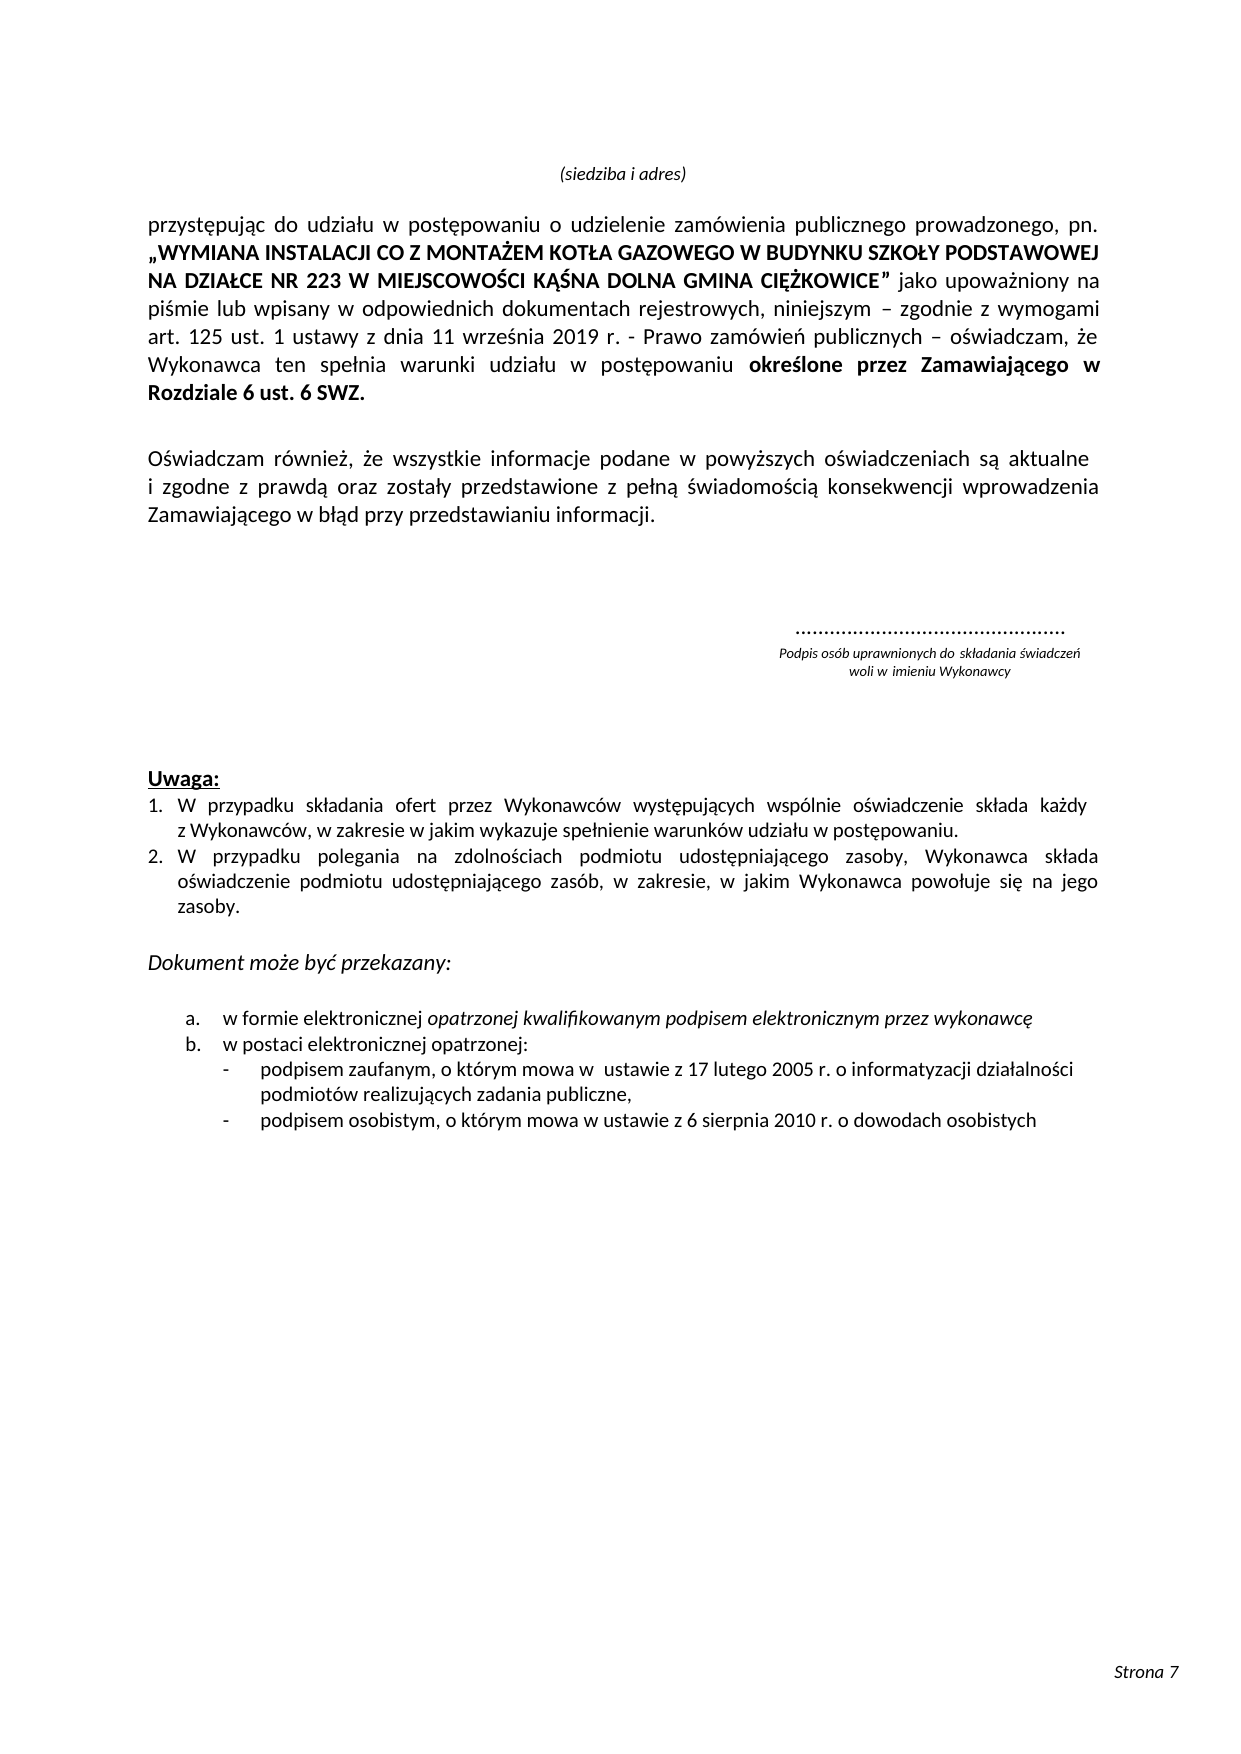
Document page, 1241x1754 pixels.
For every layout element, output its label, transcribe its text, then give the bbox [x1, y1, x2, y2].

text Dokument może być przekazany: [148, 948, 1100, 976]
text (siedziba i adres) [148, 162, 1100, 185]
list W przypadku polegania na zdolnościach podmiotu udostępniającego zasoby, Wykonawca składa oświadczenie podmiotu udostępniającego zasób, w zakresie, w jakim Wykonawca powołuje się na jego zasoby. [148, 843, 1100, 919]
text Oświadczam również, że wszystkie informacje podane w powyższych oświadczeniach są aktualne i zgodne z prawdą oraz zostały przedstawione z pełną świadomością konsekwencji wprowadzenia Zamawiającego w błąd przy przedstawianiu informacji. [148, 444, 1100, 528]
text Podpis osób uprawnionych do składania świadczeń woli w imieniu Wykonawcy [768, 644, 1093, 680]
list podpisem osobistym, o którym mowa w ustawie z 6 sierpnia 2010 r. o dowodach osobistych [223, 1107, 1100, 1132]
text przystępując do udziału w postępowaniu o udzielenie zamówienia publicznego prowadzonego, pn. „WYMIANA INSTALACJI CO Z MONTAŻEM KOTŁA GAZOWEGO W BUDYNKU SZKOŁY PODSTAWOWEJ NA DZIAŁCE NR 223 W MIEJSCOWOŚCI KĄŚNA DOLNA GMINA CIĘŻKOWICE” jako upoważniony na piśmie lub wpisany w odpowiednich dokumentach rejestrowych, niniejszym – zgodnie z wymogami art. 125 ust. 1 ustawy z dnia 11 września 2019 r. - Prawo zamówień publicznych – oświadczam, że Wykonawca ten spełnia warunki udziału w postępowaniu określone przez Zamawiającego w Rozdziale 6 ust. 6 SWZ. [148, 210, 1100, 406]
text Uwaga: [148, 764, 1100, 792]
list W przypadku składania ofert przez Wykonawców występujących wspólnie oświadczenie składa każdy z Wykonawców, w zakresie w jakim wykazuje spełnienie warunków udziału w postępowaniu. [148, 792, 1100, 843]
list podpisem zaufanym, o którym mowa w ustawie z 17 lutego 2005 r. o informatyzacji działalności podmiotów realizujących zadania publiczne, [223, 1056, 1100, 1107]
list w formie elektronicznej opatrzonej kwalifikowanym podpisem elektronicznym przez wykonawcę [185, 1005, 1100, 1031]
list w postaci elektronicznej opatrzonej: [185, 1031, 1100, 1056]
text ............................................... [768, 612, 1093, 640]
